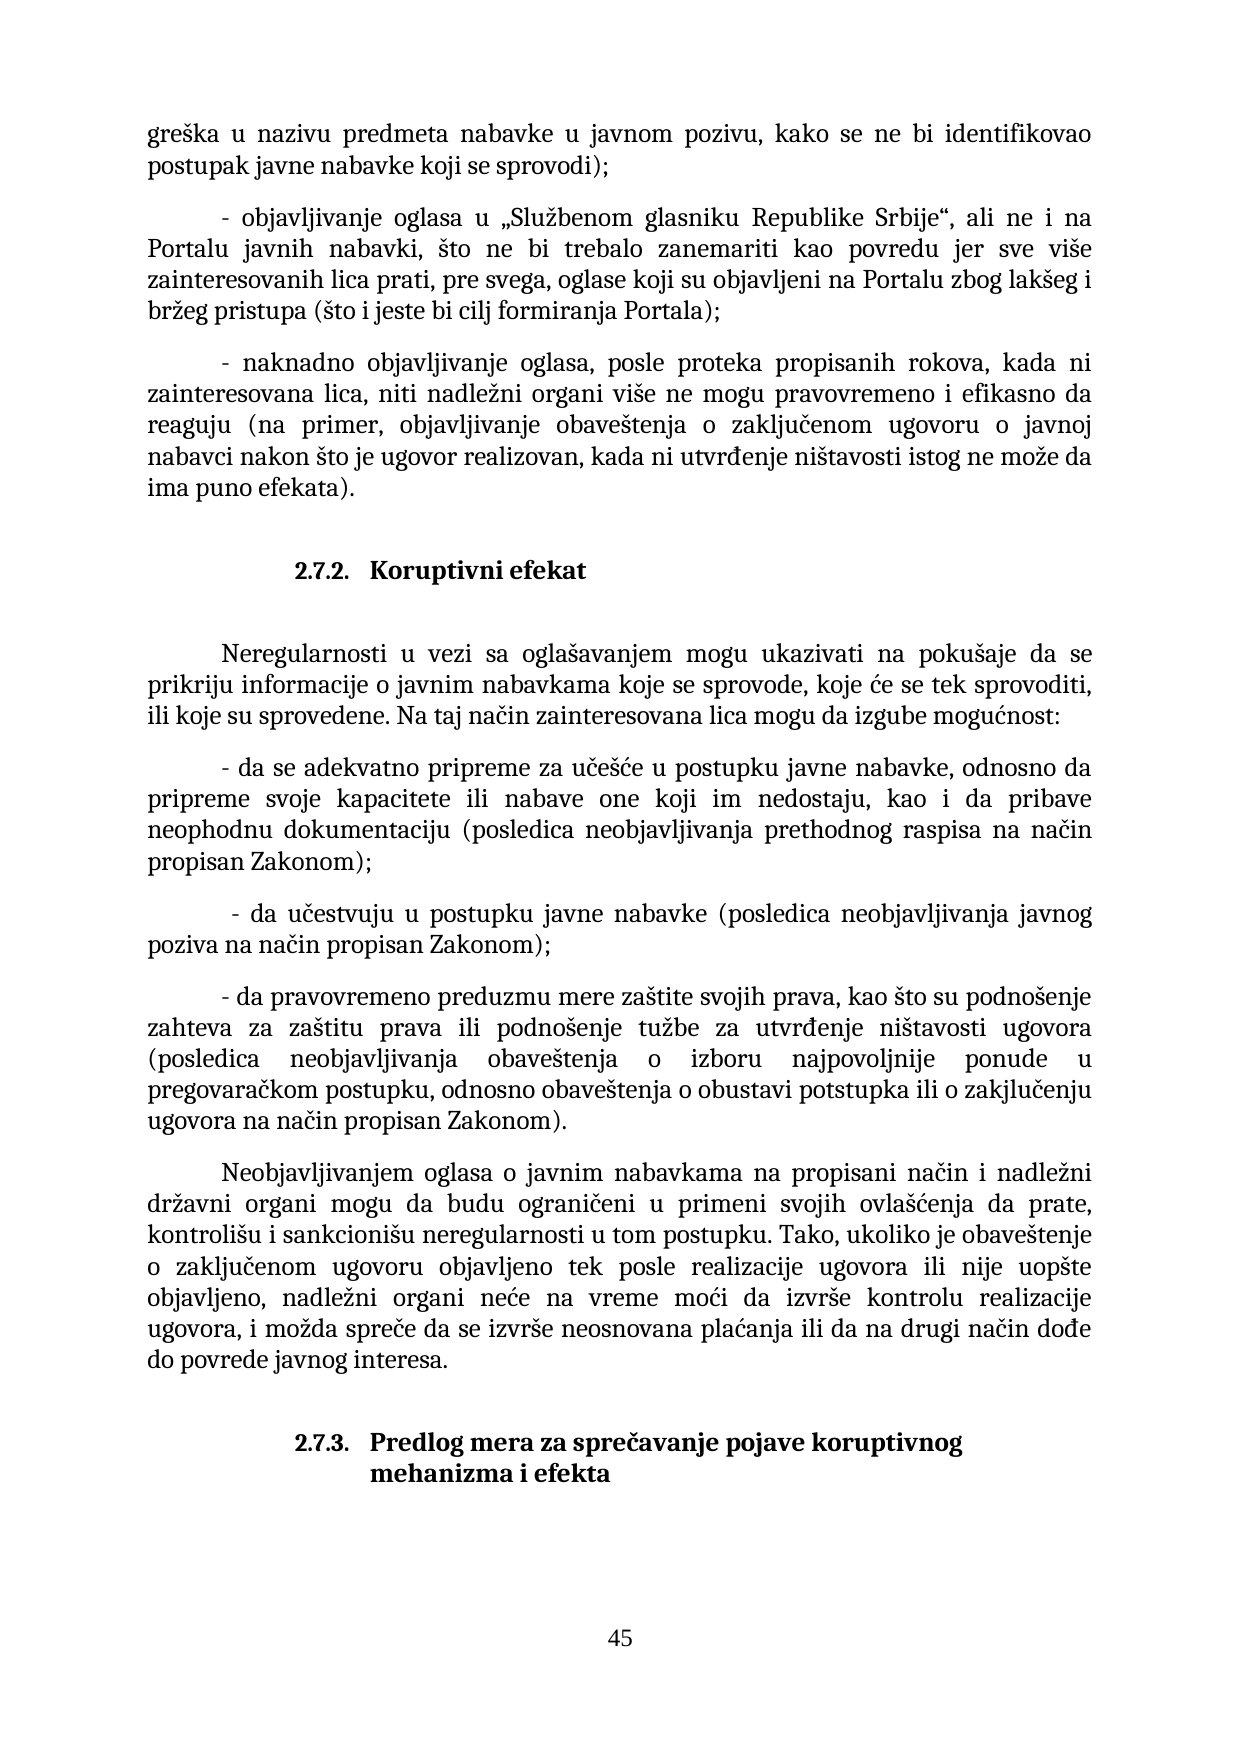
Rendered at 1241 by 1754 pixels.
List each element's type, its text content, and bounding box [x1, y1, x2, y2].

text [147, 118, 1093, 181]
text Neobjavljivanjem oglasa o javnim nabavkama na propisani način i nadležni državni organi mogu da budu ograničeni u primeni svojih ovlašćenja da prate, kontrolišu i sankcionišu neregularnosti u tom postupku. Tako, ukoliko je obaveštenje o zaključenom ugovoru objavljeno tek posle realizacije ugovora ili nije uopšte objavljeno, nadležni organi neće na vreme moći da izvrše kontrolu realizacije ugovora, i možda spreče da se izvrše neosnovana plaćanja ili da na drugi način dođe do povrede javnog interesa. [147, 1157, 1093, 1375]
text - objavljivanje oglasa u „Službenom glasniku Republike Srbije“, ali ne i na Portalu javnih nabavki, što ne bi trebalo zanemariti kao povredu jer sve više zainteresovanih lica prati, pre svega, oglase koji su objavljeni na Portalu zbog lakšeg i bržeg pristupa (što i jeste bi cilj formiranja Portala); [147, 202, 1093, 326]
text - da pravovremeno preduzmu mere zaštite svojih prava, kao što su podnošenje zahteva za zaštitu prava ili podnošenje tužbe za utvrđenje ništavosti ugovora (posledica neobjavljivanja obaveštenja o izboru najpovoljnije ponude u pregovaračkom postupku, odnosno obaveštenja o obustavi potstupka ili o zakjlučenju ugovora na način propisan Zakonom). [147, 981, 1093, 1136]
text - da učestvuju u postupku javne nabavke (posledica neobjavljivanja javnog poziva na način propisan Zakonom); [147, 898, 1093, 960]
text - da se adekvatno pripreme za učešće u postupku javne nabavke, odnosno da pripreme svoje kapacitete ili nabave one koji im nedostaju, kao i da pribave neophodnu dokumentaciju (posledica neobjavljivanja prethodnog raspisa na način propisan Zakonom); [147, 752, 1093, 877]
text Neregularnosti u vezi sa oglašavanjem mogu ukazivati na pokušaje da se prikriju informacije o javnim nabavkama koje se sprovode, koje će se tek sprovoditi, ili koje su sprovedene. Na taj način zainteresovana lica mogu da izgube mogućnost: [147, 638, 1093, 731]
list Koruptivni efekat [294, 555, 1093, 586]
list Predlog mera za sprečavanje pojave koruptivnog mehanizma i efekta [294, 1427, 1093, 1489]
text - naknadno objavljivanje oglasa, posle proteka propisanih rokova, kada ni zainteresovana lica, niti nadležni organi više ne mogu pravovremeno i efikasno da reaguju (na primer, objavljivanje obaveštenja o zaključenom ugovoru o javnoj nabavci nakon što je ugovor realizovan, kada ni utvrđenje ništavosti istog ne može da ima puno efekata). [147, 347, 1093, 503]
